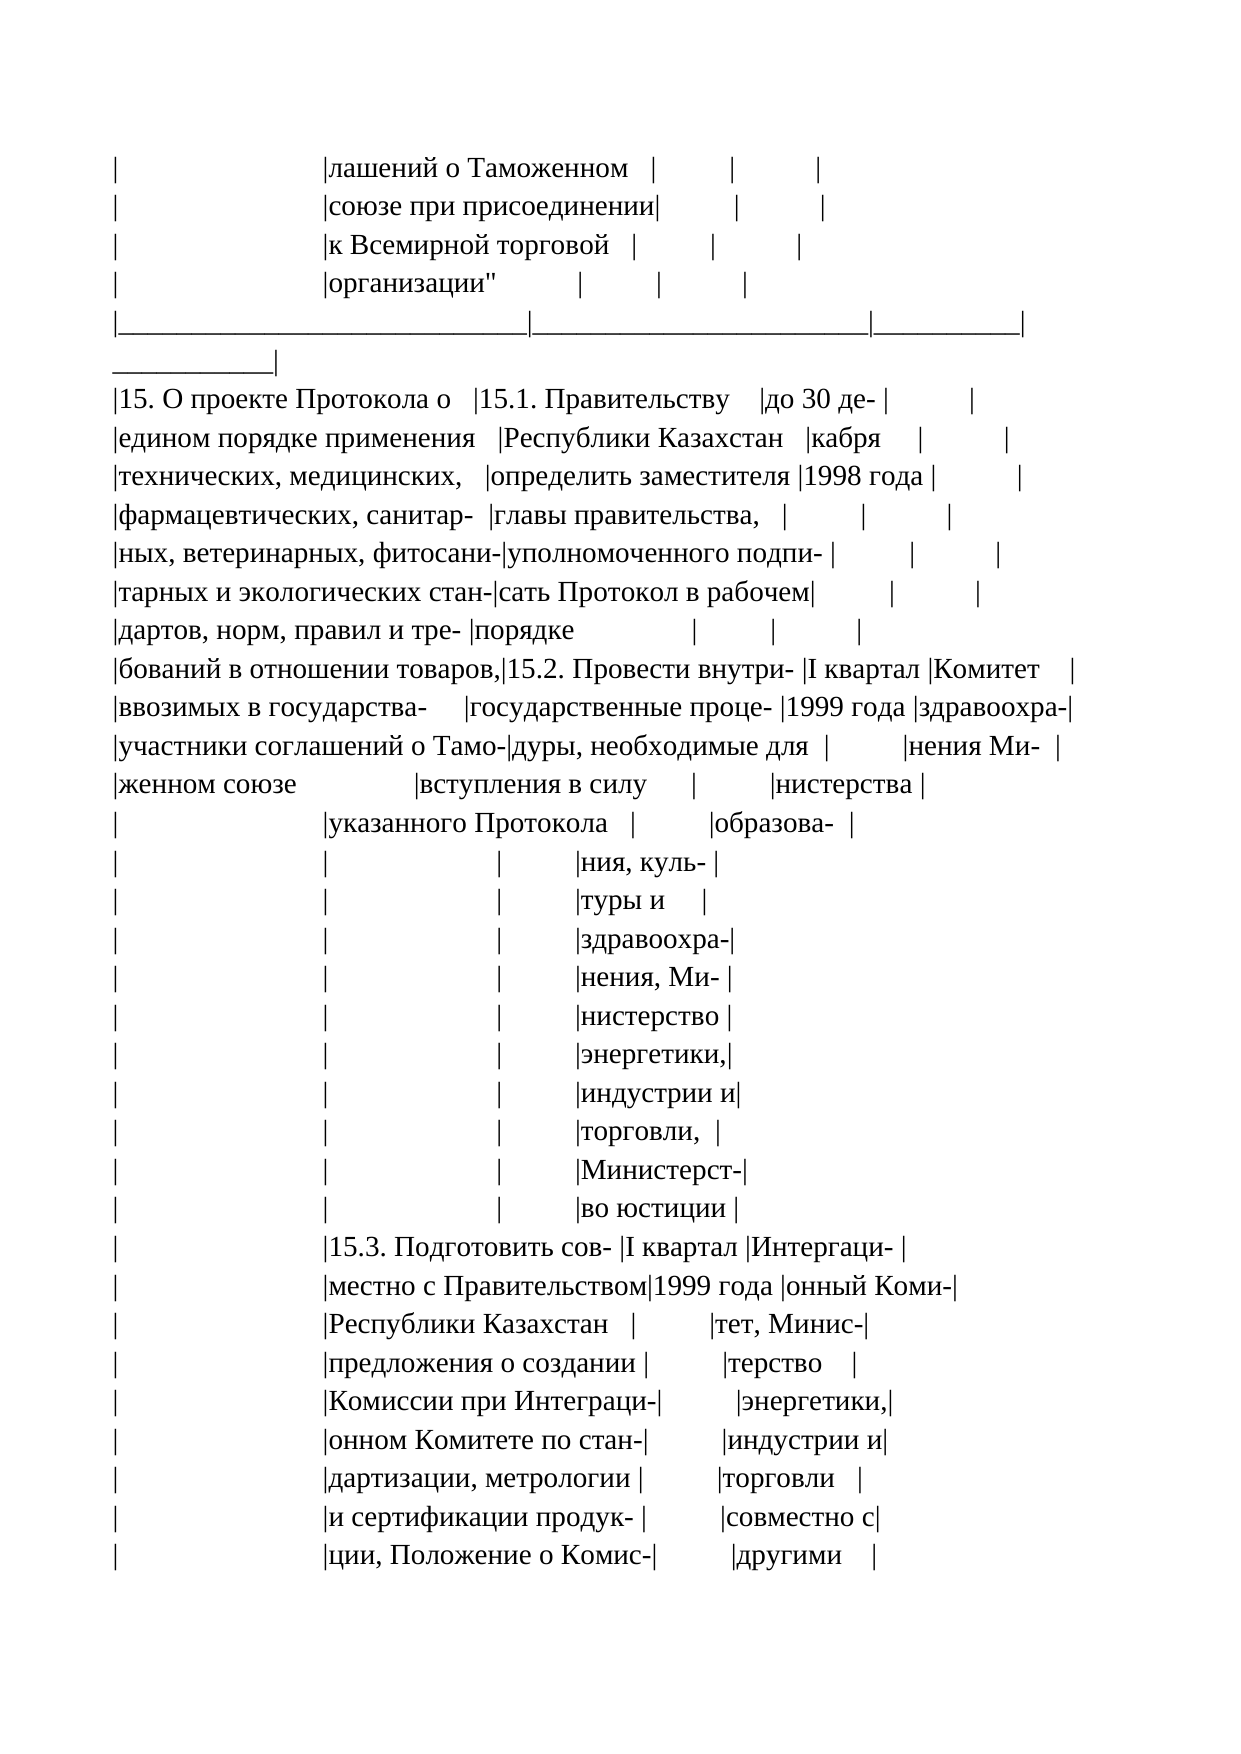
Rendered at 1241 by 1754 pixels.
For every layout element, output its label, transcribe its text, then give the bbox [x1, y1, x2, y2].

text |участники соглашений о Тамо-|дуры, необходимые для | |нения Ми- | [112, 728, 1128, 762]
text |ных, ветеринарных, фитосани-|уполномоченного подпи- | | | [112, 535, 1128, 569]
text | |лашений о Таможенном | | | [112, 150, 1128, 183]
text |едином порядке применения |Республики Казахстан |кабря | | [112, 420, 1128, 453]
text |бований в отношении товаров,|15.2. Провести внутри- |І квартал |Комитет | [112, 651, 1128, 684]
text |____________________________|_______________________|__________|___________| [112, 304, 1128, 376]
text | |Республики Казахстан | |тет, Минис-| [112, 1306, 1128, 1340]
text | |и сертификации продук- | |совместно с| [112, 1499, 1128, 1532]
text | |указанного Протокола | |образова- | [112, 805, 1128, 839]
text | |онном Комитете по стан-| |индустрии и| [112, 1422, 1128, 1455]
text | |союзе при присоединении| | | [112, 188, 1128, 222]
text |тарных и экологических стан-|сать Протокол в рабочем| | | [112, 574, 1128, 607]
text | | | |туры и | [112, 882, 1128, 916]
text | |предложения о создании | |терство | [112, 1345, 1128, 1378]
text |женном союзе |вступления в силу | |нистерства | [112, 767, 1128, 800]
text | | | |ния, куль- | [112, 844, 1128, 877]
text |ввозимых в государства- |государственные проце- |1999 года |здравоохра-| [112, 689, 1128, 723]
text | | | |энергетики,| [112, 1036, 1128, 1070]
text | |ции, Положение о Комис-| |другими | [112, 1537, 1128, 1571]
text |фармацевтических, санитар- |главы правительства, | | | [112, 497, 1128, 530]
text | | | |нения, Ми- | [112, 959, 1128, 993]
text | |дартизации, метрологии | |торговли | [112, 1460, 1128, 1494]
text | | | |здравоохра-| [112, 921, 1128, 954]
text | | | |торговли, | [112, 1113, 1128, 1147]
text | |Комиссии при Интеграци-| |энергетики,| [112, 1383, 1128, 1417]
text | | | |индустрии и| [112, 1075, 1128, 1108]
text | | | |Министерст-| [112, 1152, 1128, 1186]
text |технических, медицинских, |определить заместителя |1998 года | | [112, 458, 1128, 492]
text | |организации" | | | [112, 266, 1128, 299]
text | |к Всемирной торговой | | | [112, 227, 1128, 261]
text | | | |нистерство | [112, 998, 1128, 1031]
text |15. О проекте Протокола о |15.1. Правительству |до 30 де- | | [112, 381, 1128, 415]
text |дартов, норм, правил и тре- |порядке | | | [112, 612, 1128, 646]
text | | | |во юстиции | [112, 1191, 1128, 1224]
text | |15.3. Подготовить сов- |І квартал |Интергаци- | [112, 1229, 1128, 1263]
text | |местно с Правительством|1999 года |онный Коми-| [112, 1268, 1128, 1301]
